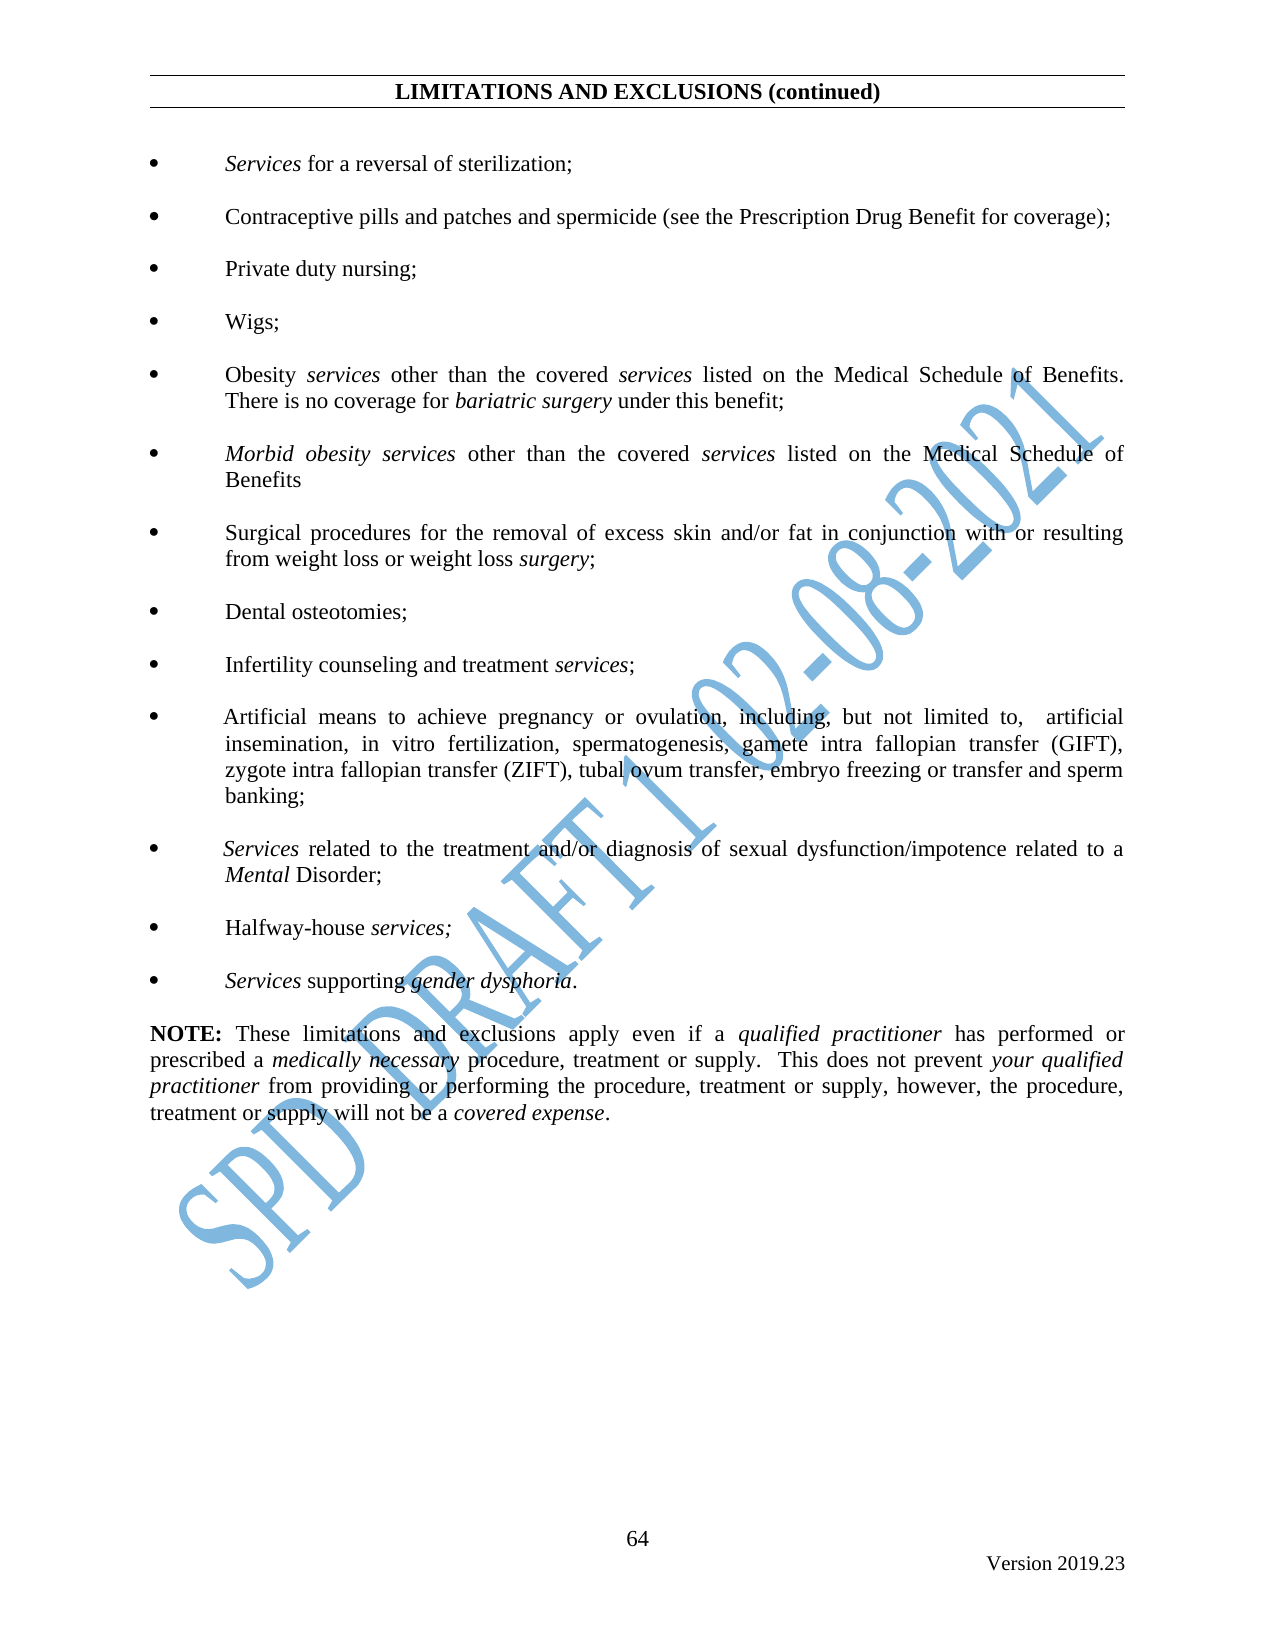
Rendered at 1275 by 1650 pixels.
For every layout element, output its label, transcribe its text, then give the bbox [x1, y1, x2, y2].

list Private duty nursing; [150, 255, 1125, 282]
list Halfway-house services; [150, 914, 1125, 941]
list Obesity services other than the covered services listed on the Medical Schedule of Benefits. There is no coverage for bariatric surgery under this benefit; [150, 361, 1125, 413]
list Dental osteotomies; [150, 598, 1125, 624]
list Morbid obesity services other than the covered services listed on the Medical Schedule of Benefits [150, 440, 1125, 493]
list Surgical procedures for the removal of excess skin and/or fat in conjunction with or resulting from weight loss or weight loss surgery; [150, 519, 1125, 572]
list Wigs; [150, 308, 1125, 334]
list Contraceptive pills and patches and spermicide (see the Prescription Drug Benefit for coverage); [150, 203, 1125, 229]
list Artificial means to achieve pregnancy or ovulation, including, but not limited to, artificial insemination, in vitro fertilization, spermatogenesis, gamete intra fallopian transfer (GIFT), zygote intra fallopian transfer (ZIFT), tubal ovum transfer, embryo freezing or transfer and sperm banking; [150, 703, 1125, 809]
list Infertility counseling and treatment services; [150, 651, 1125, 677]
list Services supporting gender dysphoria. [150, 967, 1125, 993]
list Services for a reversal of sterilization; [150, 150, 1125, 176]
text NOTE: These limitations and exclusions apply even if a qualified practitioner has performed or prescribed a medically necessary procedure, treatment or supply. This does not prevent your qualified practitioner from providing or performing the procedure, treatment or supply, however, the procedure, treatment or supply will not be a covered expense. [150, 1020, 1125, 1125]
list Services related to the treatment and/or diagnosis of sexual dysfunction/impotence related to a Mental Disorder; [150, 835, 1125, 888]
